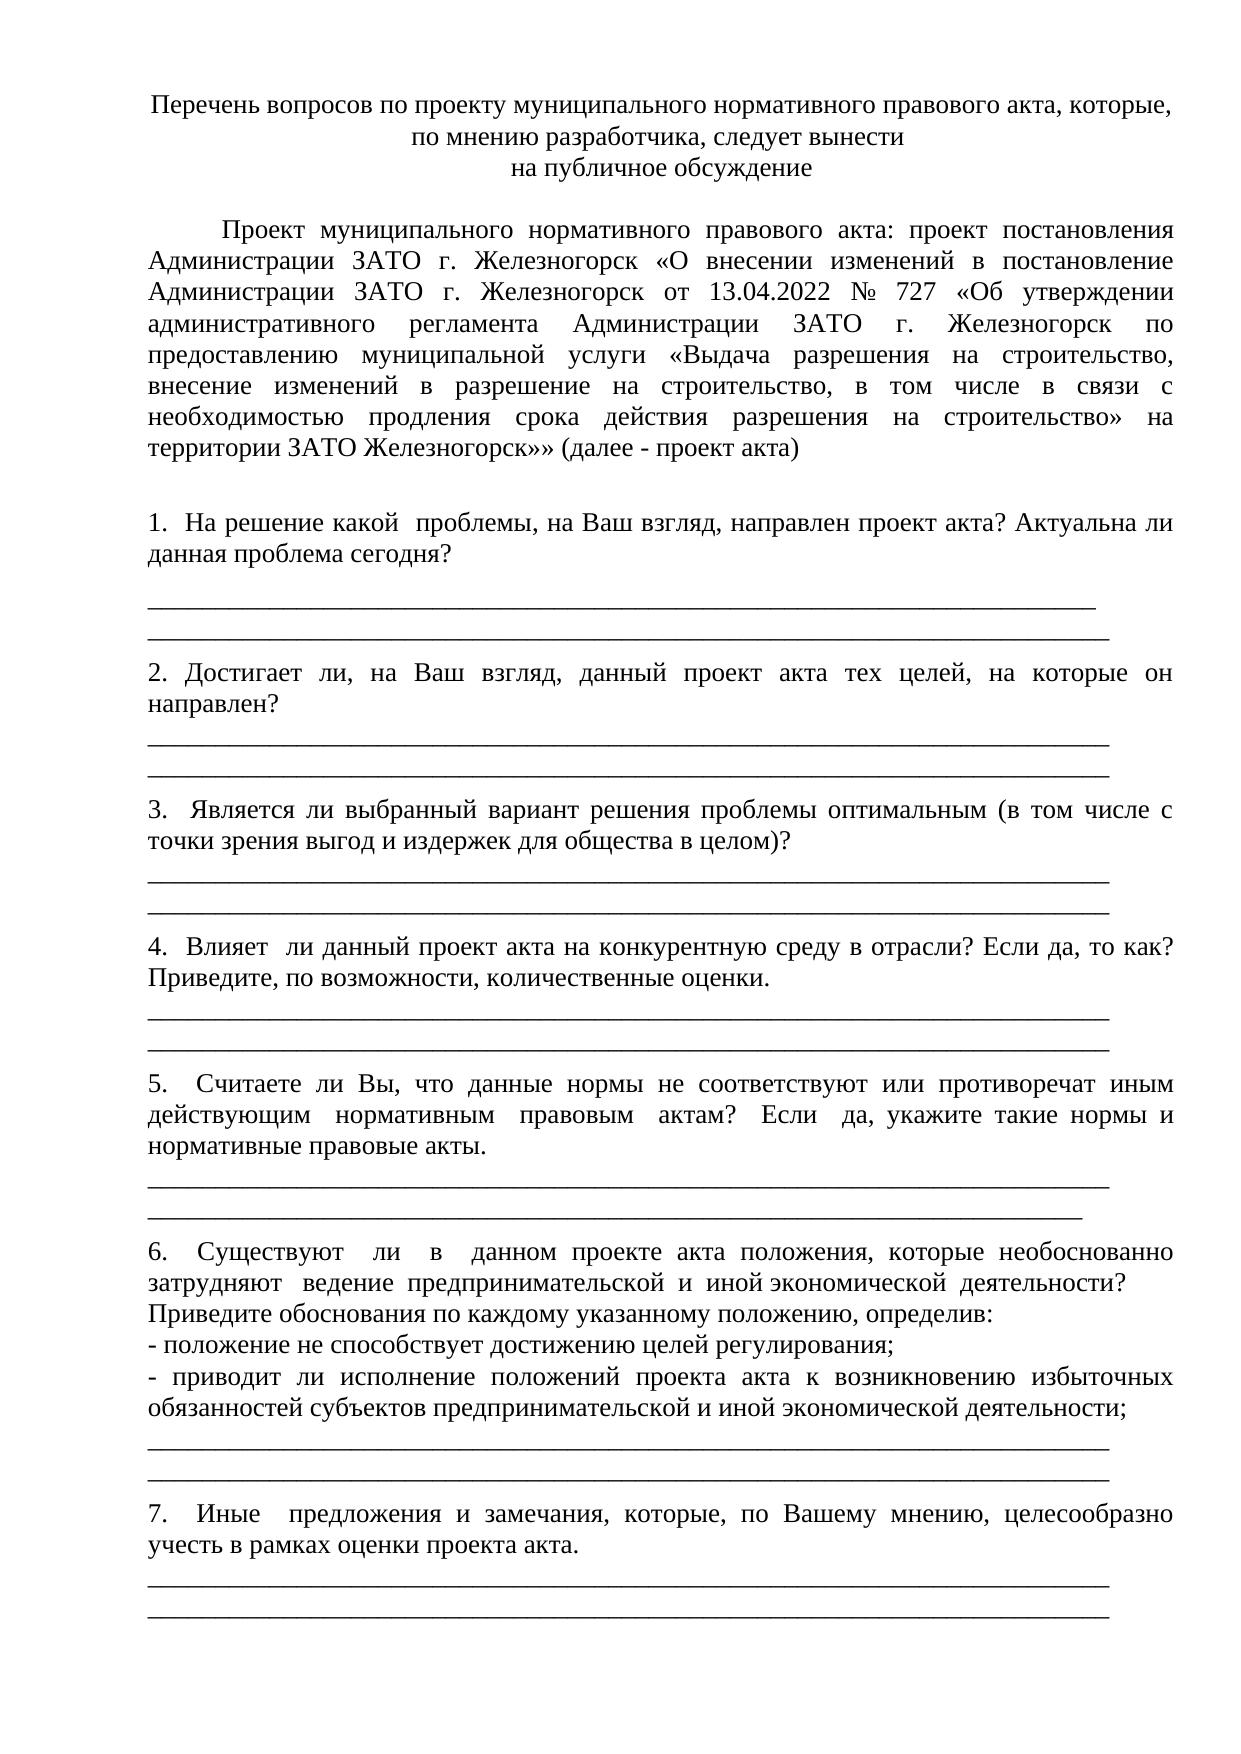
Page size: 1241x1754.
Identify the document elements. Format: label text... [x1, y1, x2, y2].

text 4. Влияет ли данный проект акта на конкурентную среду в отрасли? Если да, то как? Приведите, по возможности, количественные оценки. [148, 930, 1175, 992]
text _______________________________________________________________________ [148, 855, 1175, 886]
text - приводит ли исполнение положений проекта акта к возникновению избыточных обязанностей субъектов предпринимательской и иной экономической деятельности; [148, 1360, 1175, 1422]
text _______________________________________________________________________ [148, 1453, 1175, 1484]
text 2. Достигает ли, на Ваш взгляд, данный проект акта тех целей, на которые он направлен? [148, 656, 1175, 718]
text _______________________________________________________________________ [148, 1422, 1175, 1453]
text ______________________________________________________________________ [148, 581, 1175, 612]
text _______________________________________________________________________ [148, 1023, 1175, 1054]
text 3. Является ли выбранный вариант решения проблемы оптимальным (в том числе с точки зрения выгод и издержек для общества в целом)? [148, 793, 1175, 855]
text _______________________________________________________________________ [148, 1160, 1175, 1191]
text 6. Существуют ли в данном проекте акта положения, которые необоснованно затрудняют ведение предпринимательской и иной экономической деятельности? [148, 1235, 1175, 1297]
text 5. Считаете ли Вы, что данные нормы не соответствуют или противоречат иным действующим нормативным правовым актам? Если да, укажите такие нормы и нормативные правовые акты. [148, 1067, 1175, 1160]
text 7. Иные предложения и замечания, которые, по Вашему мнению, целесообразно учесть в рамках оценки проекта акта. [148, 1497, 1175, 1559]
text _______________________________________________________________________ [148, 1559, 1175, 1590]
text _______________________________________________________________________ [148, 886, 1175, 917]
text Приведите обоснования по каждому указанному положению, определив: [148, 1297, 1175, 1328]
text _______________________________________________________________________ [148, 749, 1175, 780]
text 1. На решение какой проблемы, на Ваш взгляд, направлен проект акта? Актуальна ли данная проблема сегодня? [148, 506, 1175, 568]
text Перечень вопросов по проекту муниципального нормативного правового акта, которые, по мнению разработчика, следует вынести на публичное обсуждение [148, 89, 1175, 182]
text _______________________________________________________________________ [148, 612, 1175, 643]
text _______________________________________________________________________ [148, 992, 1175, 1023]
text - положение не способствует достижению целей регулирования; [148, 1328, 1175, 1360]
text _______________________________________________________________________ [148, 1590, 1175, 1621]
text _______________________________________________________________________ [148, 718, 1175, 749]
text _____________________________________________________________________ [148, 1191, 1175, 1223]
text Проект муниципального нормативного правового акта: проект постановления Администрации ЗАТО г. Железногорск «О внесении изменений в постановление Администрации ЗАТО г. Железногорск от 13.04.2022 № 727 «Об утверждении административного регламента Администрации ЗАТО г. Железногорск по предоставлению муниципальной услуги «Выдача разрешения на строительство, внесение изменений в разрешение на строительство, в том числе в связи с необходимостью продления срока действия разрешения на строительство» на территории ЗАТО Железногорск»» (далее - проект акта) [148, 213, 1175, 462]
